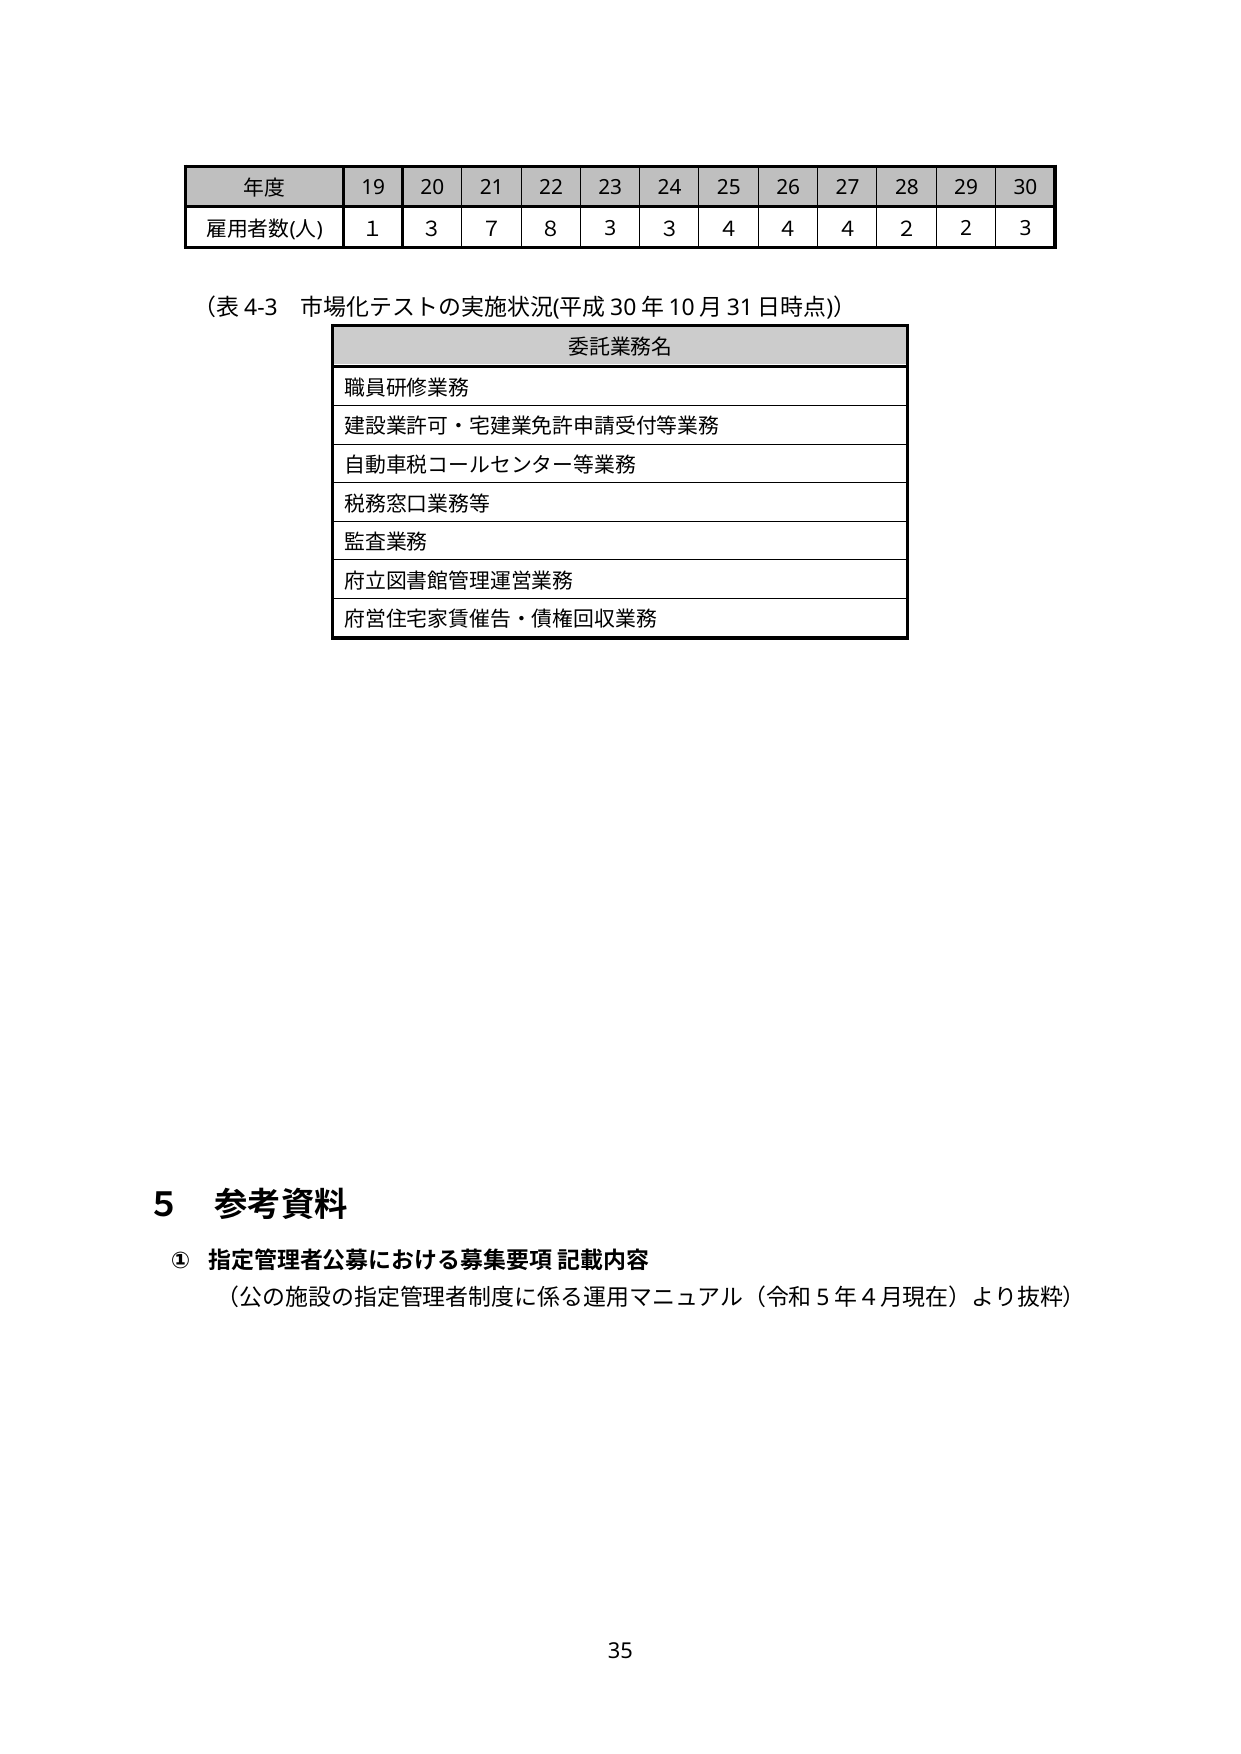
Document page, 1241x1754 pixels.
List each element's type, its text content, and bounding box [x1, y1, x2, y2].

table_cell 建設業許可・宅建業免許申請受付等業務 [334, 406, 906, 444]
table_header 29 [937, 168, 995, 205]
table_cell 府立図書館管理運営業務 [334, 560, 906, 598]
table_cell 3 [581, 208, 639, 246]
table_cell ３ [404, 208, 461, 246]
text （公の施設の指定管理者制度に係る運用マニュアル（令和5年４月現在）より抜粋） [148, 1277, 1092, 1314]
list 指定管理者公募における募集要項 記載内容 [171, 1239, 1092, 1277]
table_cell ４ [818, 208, 876, 246]
table_cell 職員研修業務 [334, 368, 906, 405]
table_header 22 [522, 168, 580, 205]
table_cell 雇用者数(人) [187, 208, 342, 246]
table_cell ３ [640, 208, 698, 246]
table_cell １ [345, 208, 401, 246]
text ５ 参考資料 [148, 1164, 1092, 1239]
table_header 19 [345, 168, 401, 205]
table_cell ７ [462, 208, 521, 246]
table_cell ８ [522, 208, 580, 246]
table_cell ４ [699, 208, 758, 246]
table_cell 府営住宅家賃催告・債権回収業務 [334, 599, 906, 636]
table_header 27 [818, 168, 876, 205]
table_header 21 [462, 168, 521, 205]
text （表4-3 市場化テストの実施状況(平成30年10月31日時点)） [148, 286, 1092, 324]
table_header 28 [877, 168, 936, 205]
table_cell 3 [996, 208, 1053, 246]
table_header 25 [699, 168, 758, 205]
table_header 26 [759, 168, 817, 205]
table_cell 自動車税コールセンター等業務 [334, 445, 906, 482]
table_header 年度 [187, 168, 342, 205]
table_header 30 [996, 168, 1053, 205]
table_cell ４ [759, 208, 817, 246]
table_header 委託業務名 [334, 327, 906, 364]
table_header 24 [640, 168, 698, 205]
table_cell 2 [937, 208, 995, 246]
table_cell 監査業務 [334, 522, 906, 559]
table_cell ２ [877, 208, 936, 246]
table_header 20 [404, 168, 461, 205]
table_cell 税務窓口業務等 [334, 483, 906, 521]
table_header 23 [581, 168, 639, 205]
